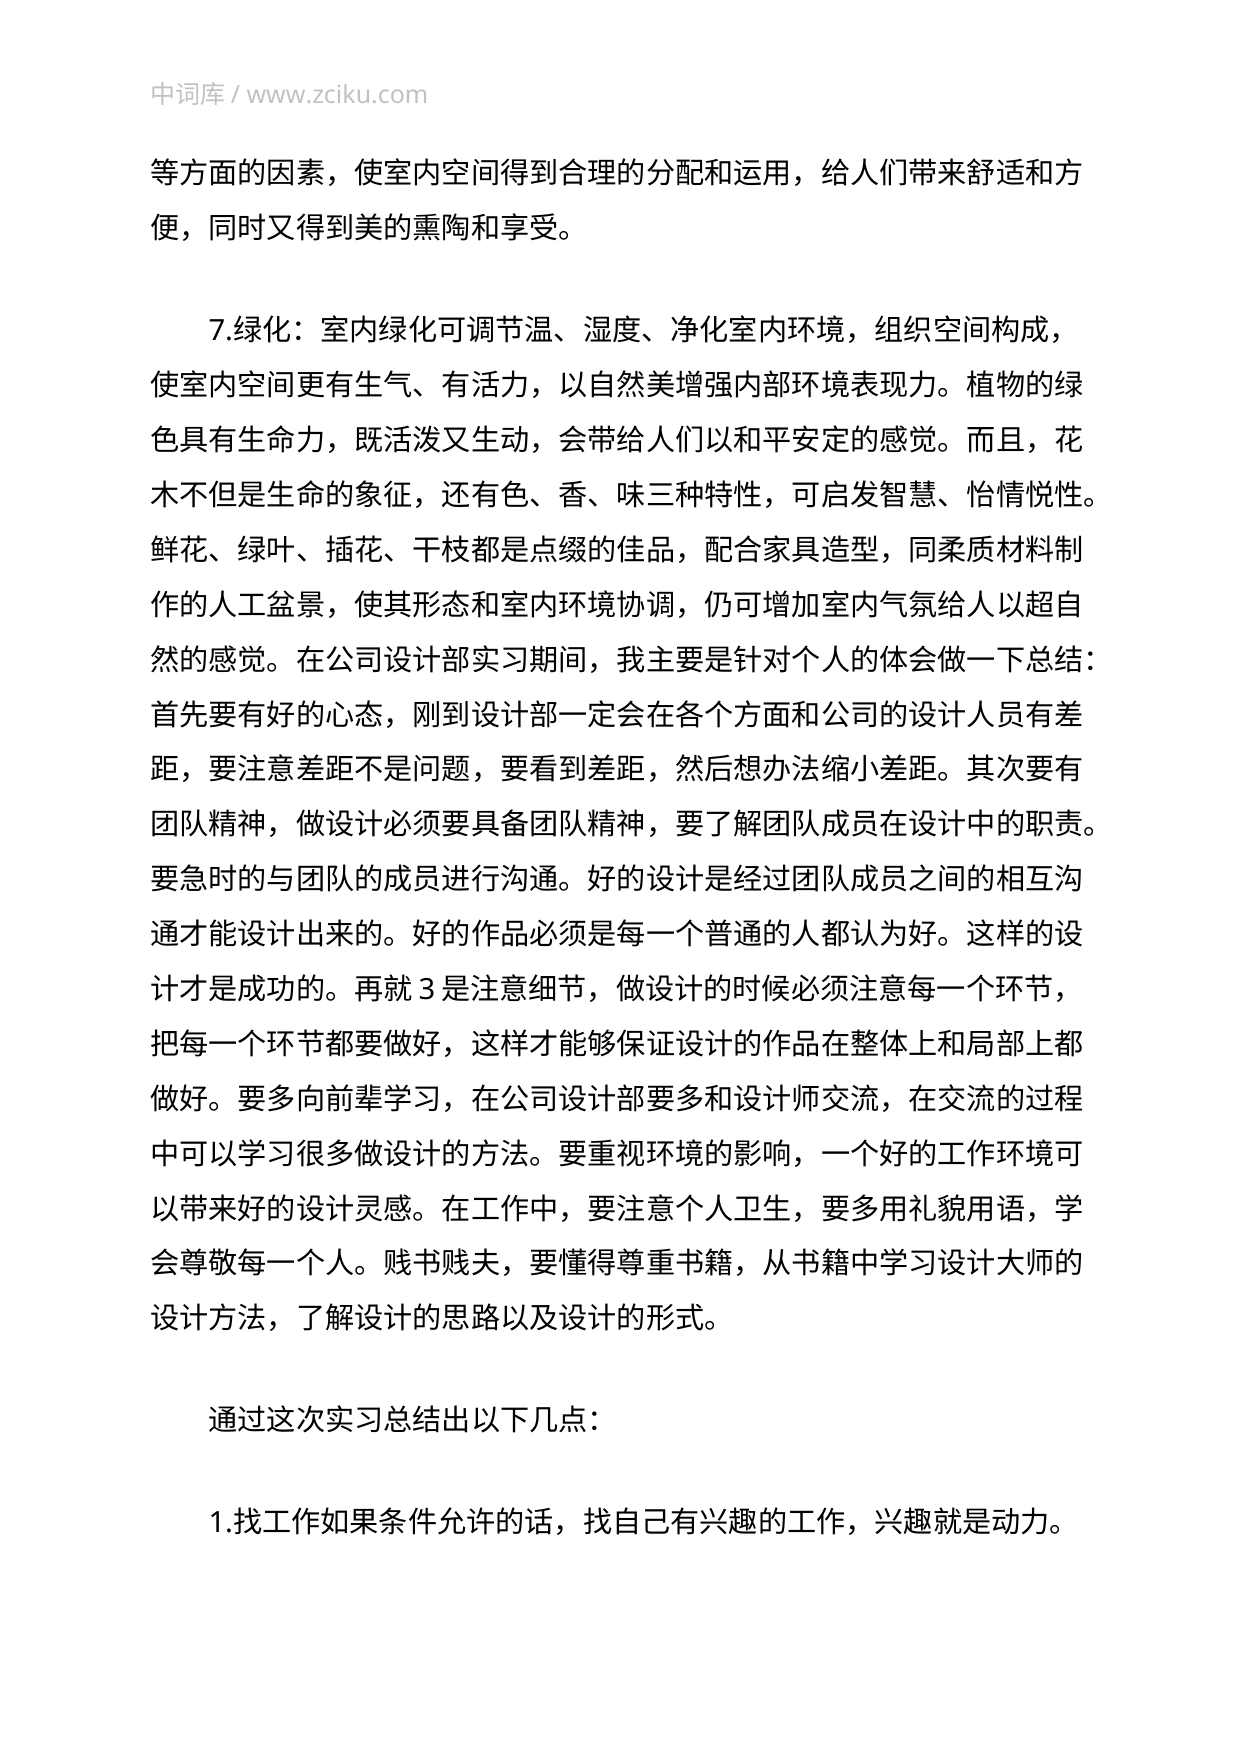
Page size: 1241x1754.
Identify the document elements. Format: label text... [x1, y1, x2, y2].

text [150, 150, 1090, 247]
text 通过这次实习总结出以下几点： [150, 1397, 1090, 1439]
text 7.绿化：室内绿化可调节温、湿度、净化室内环境，组织空间构成，使室内空间更有生气、有活力，以自然美增强内部环境表现力。植物的绿色具有生命力，既活泼又生动，会带给人们以和平安定的感觉。而且，花木不但是生命的象征，还有色、香、味三种特性，可启发智慧、怡情悦性。鲜花、绿叶、插花、干枝都是点缀的佳品，配合家具造型，同柔质材料制作的人工盆景，使其形态和室内环境协调，仍可增加室内气氛给人以超自然的感觉。在公司设计部实习期间，我主要是针对个人的体会做一下总结：首先要有好的心态，刚到设计部一定会在各个方面和公司的设计人员有差距，要注意差距不是问题，要看到差距，然后想办法缩小差距。其次要有团队精神，做设计必须要具备团队精神，要了解团队成员在设计中的职责。要急时的与团队的成员进行沟通。好的设计是经过团队成员之间的相互沟通才能设计出来的。好的作品必须是每一个普通的人都认为好。这样的设计才是成功的。再就3是注意细节，做设计的时候必须注意每一个环节，把每一个环节都要做好，这样才能够保证设计的作品在整体上和局部上都做好。要多向前辈学习，在公司设计部要多和设计师交流，在交流的过程中可以学习很多做设计的方法。要重视环境的影响，一个好的工作环境可以带来好的设计灵感。在工作中，要注意个人卫生，要多用礼貌用语，学会尊敬每一个人。贱书贱夫，要懂得尊重书籍，从书籍中学习设计大师的设计方法，了解设计的思路以及设计的形式。 [150, 307, 1090, 1337]
text 1.找工作如果条件允许的话，找自己有兴趣的工作，兴趣就是动力。 [150, 1498, 1090, 1541]
